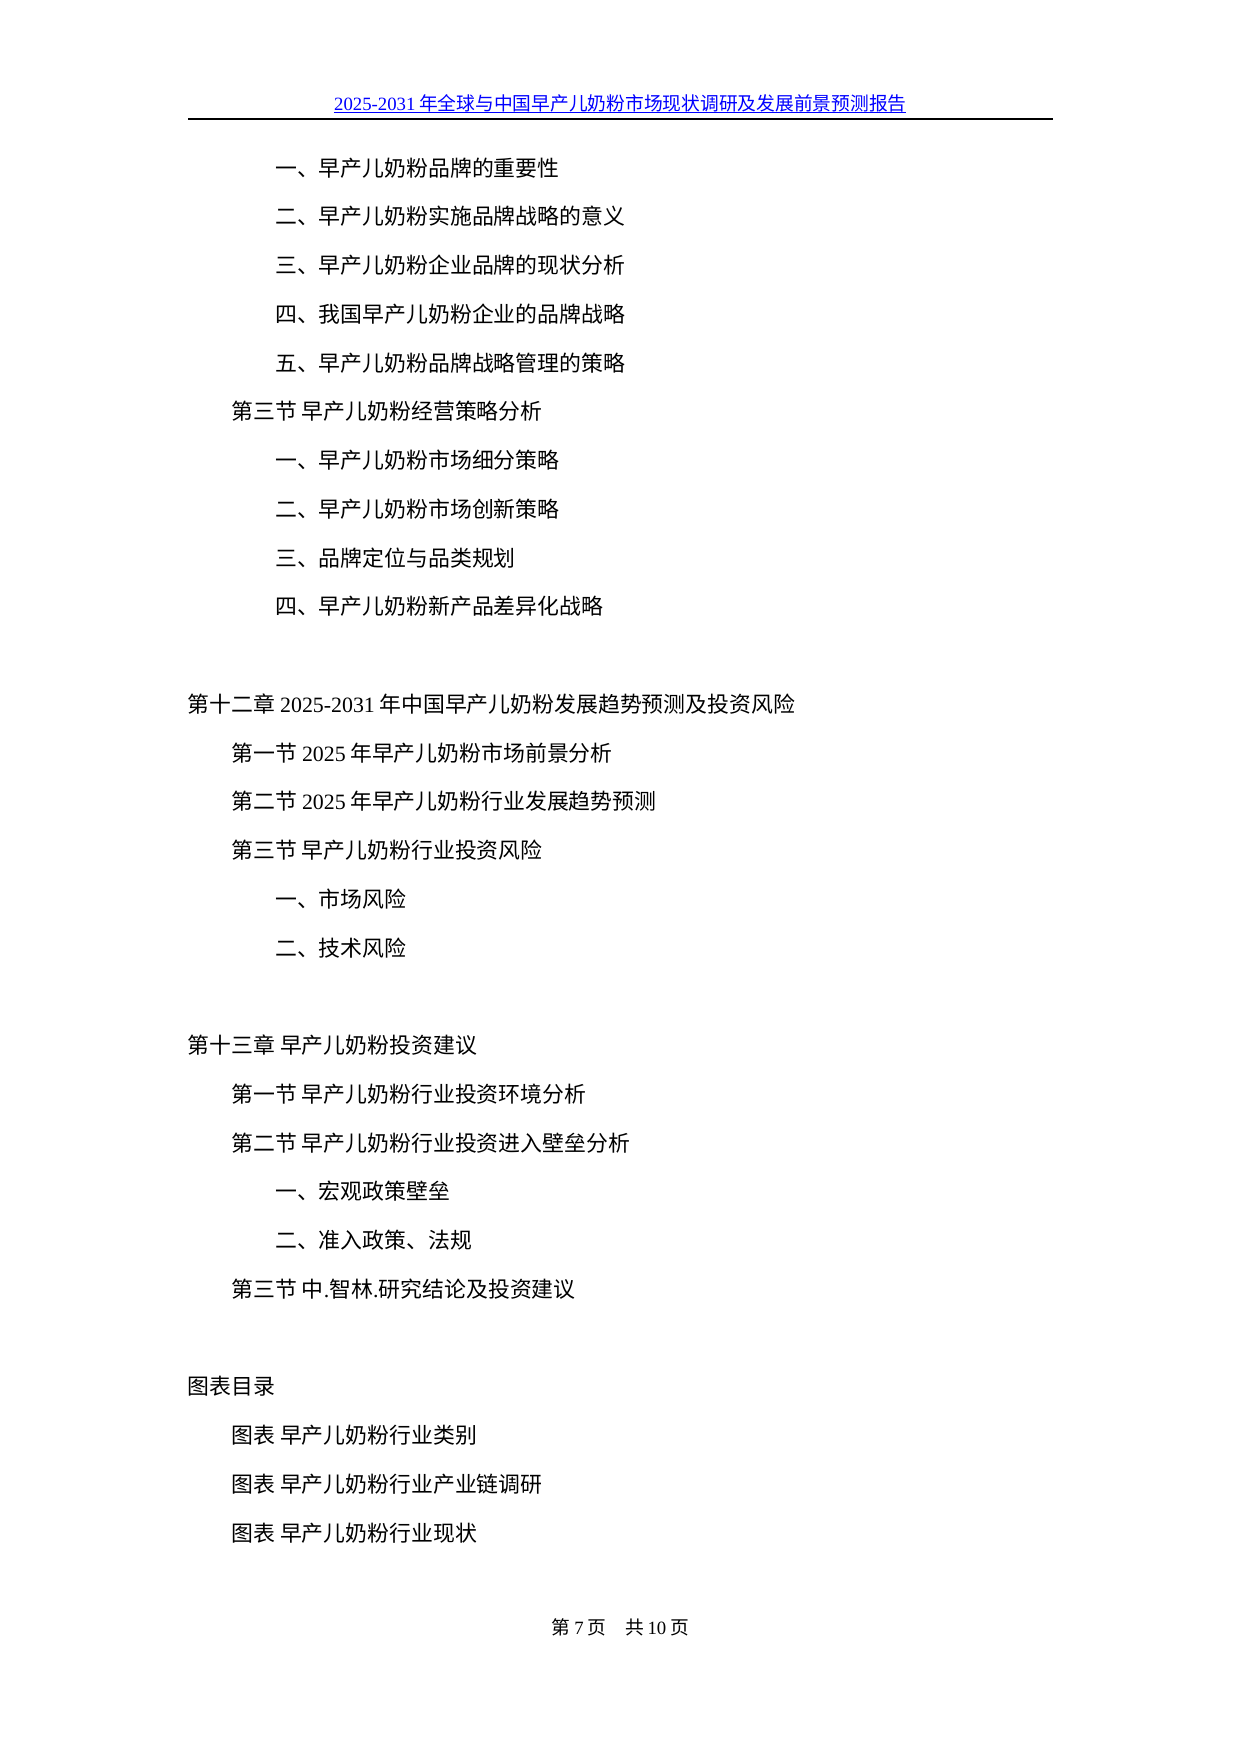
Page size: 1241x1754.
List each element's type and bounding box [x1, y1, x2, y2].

text [187, 150, 1053, 1548]
